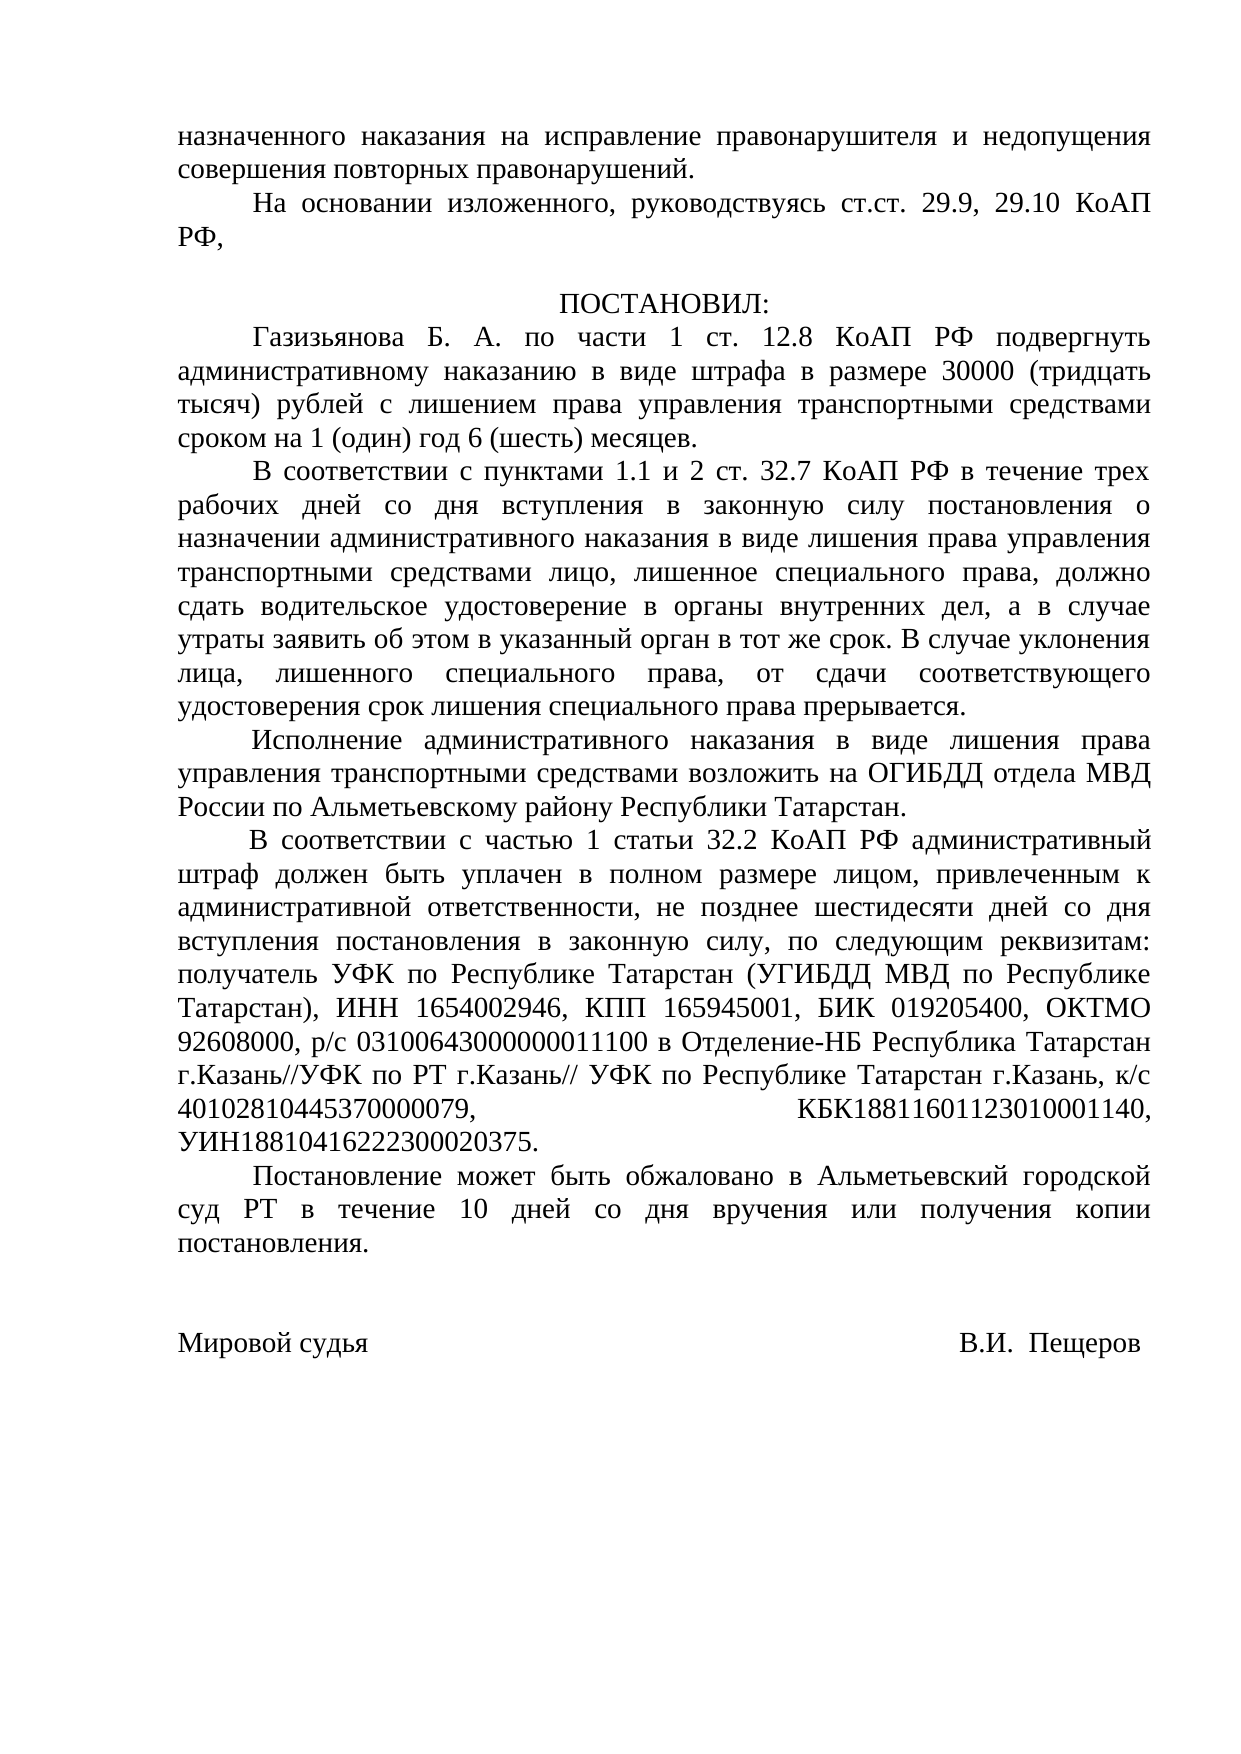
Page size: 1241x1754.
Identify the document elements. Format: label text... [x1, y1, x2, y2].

text На основании изложенного, руководствуясь ст.ст. 29.9, 29.10 КоАП РФ, [177, 185, 1152, 252]
text Исполнение административного наказания в виде лишения права управления транспортными средствами возложить на ОГИБДД отдела МВД России по Альметьевскому району Республики Татарстан. [177, 722, 1152, 822]
text Газизьянова Б. А. по части 1 ст. 12.8 КоАП РФ подвергнуть административному наказанию в виде штрафа в размере 30000 (тридцать тысяч) рублей с лишением права управления транспортными средствами сроком на 1 (один) год 6 (шесть) месяцев. [177, 319, 1152, 453]
text В соответствии с частью 1 статьи 32.2 КоАП РФ административный штраф должен быть уплачен в полном размере лицом, привлеченным к административной ответственности, не позднее шестидесяти дней со дня вступления постановления в законную силу, по следующим реквизитам: получатель УФК по Республике Татарстан (УГИБДД МВД по Республике Татарстан), ИНН 1654002946, КПП 165945001, БИК 019205400, ОКТМО 92608000, р/с 03100643000000011100 в Отделение-НБ Республика Татарстан г.Казань//УФК по РТ г.Казань// УФК по Республике Татарстан г.Казань, к/с 40102810445370000079, КБК18811601123010001140, УИН18810416222300020375. [177, 822, 1152, 1158]
text В соответствии с пунктами 1.1 и 2 ст. 32.7 КоАП РФ в течение трех рабочих дней со дня вступления в законную силу постановления о назначении административного наказания в виде лишения права управления транспортными средствами лицо, лишенное специального права, должно сдать водительское удостоверение в органы внутренних дел, а в случае утраты заявить об этом в указанный орган в тот же срок. В случае уклонения лица, лишенного специального права, от сдачи соответствующего удостоверения срок лишения специального права прерывается. [177, 453, 1152, 722]
text Постановление может быть обжаловано в Альметьевский городской суд РТ в течение 10 дней со дня вручения или получения копии постановления. [177, 1158, 1152, 1258]
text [177, 118, 1152, 185]
text ПОСТАНОВИЛ: [177, 286, 1152, 319]
text Мировой судья В.И. Пещеров [177, 1326, 1152, 1359]
